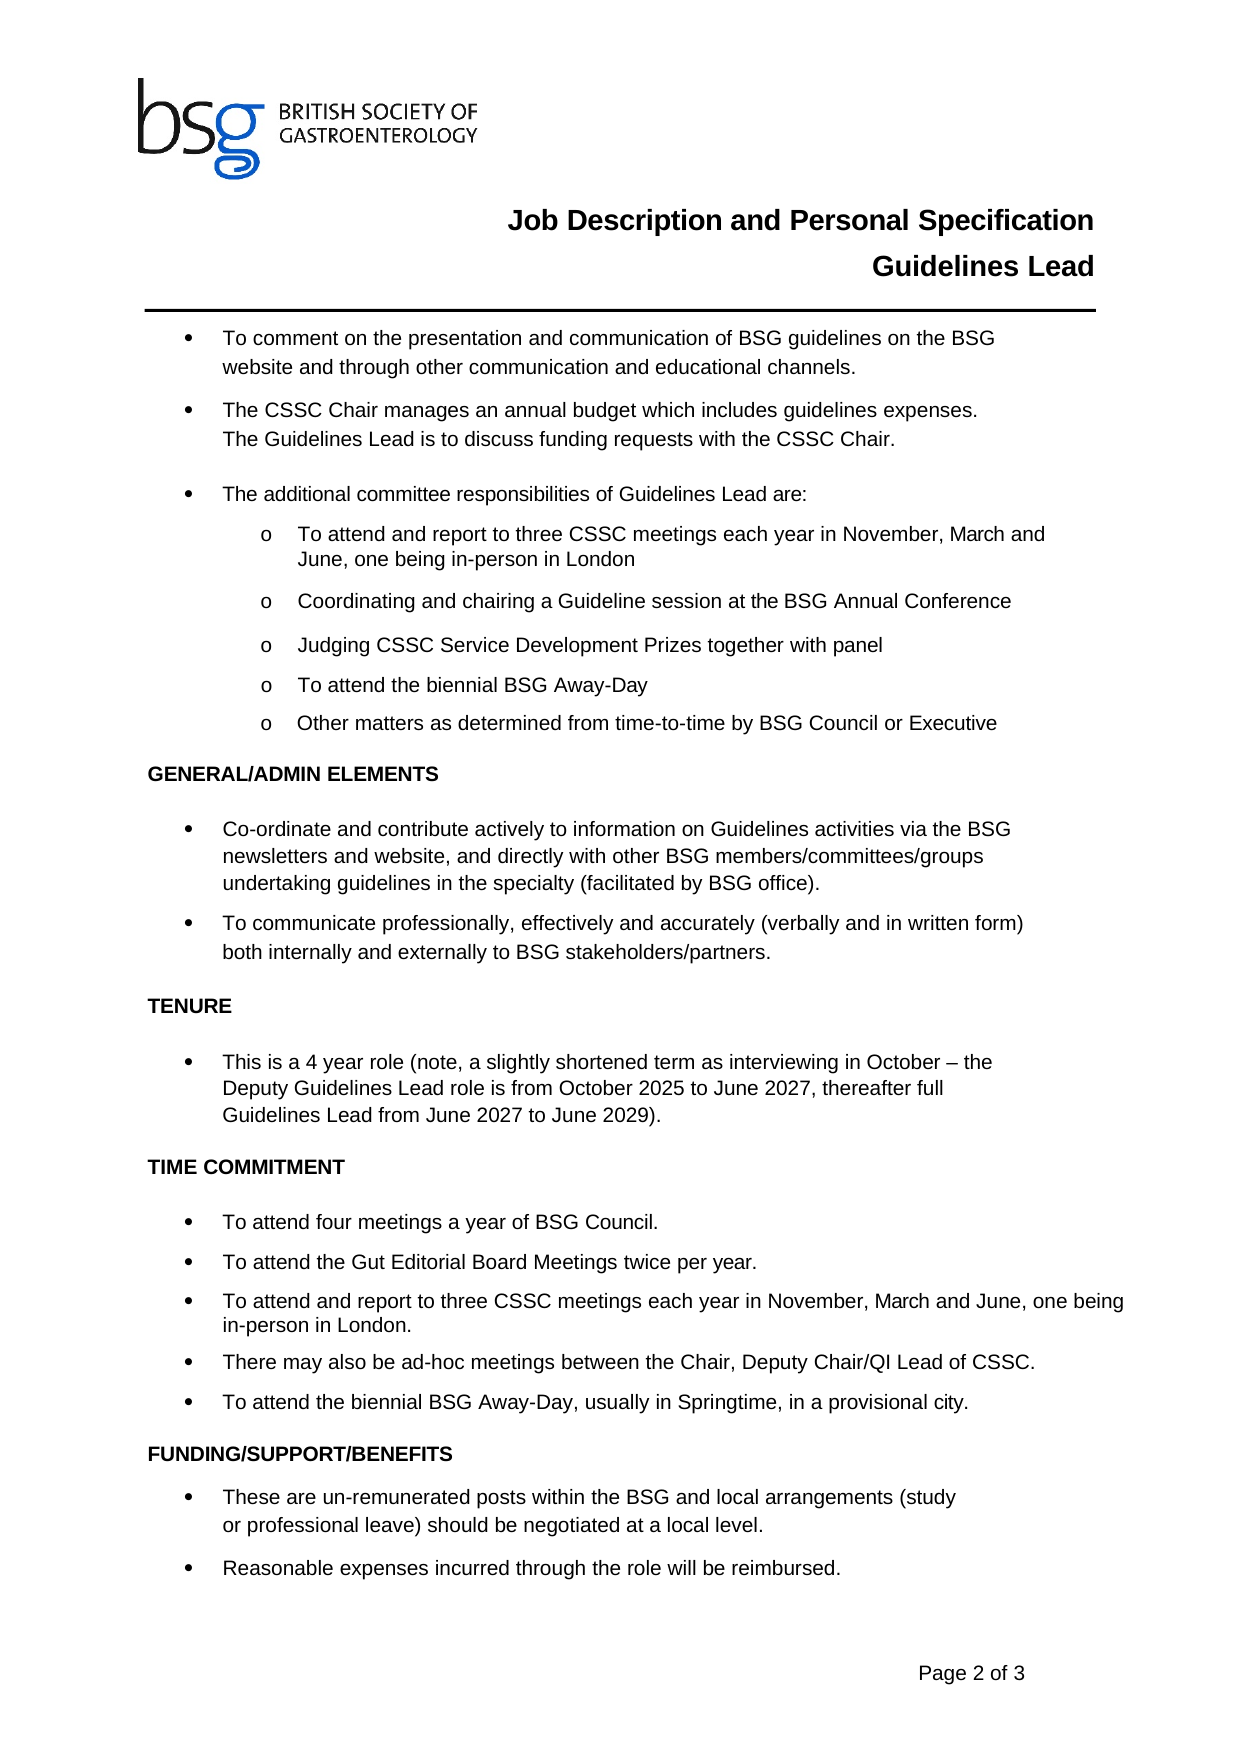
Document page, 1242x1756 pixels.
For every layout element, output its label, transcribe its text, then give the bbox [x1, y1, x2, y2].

list The CSSC Chair manages an annual budget which includes guidelines expenses. The Guidelines Lead is to discuss funding requests with the CSSC Chair. [185, 398, 1015, 450]
list The additional committee responsibilities of Guidelines Lead are: [185, 482, 1131, 506]
list To communicate professionally, effectively and accurately (verbally and in written form) both internally and externally to BSG stakeholders/partners. [185, 911, 1066, 963]
list There may also be ad-hoc meetings between the Chair, Deputy Chair/QI Lead of CSSC. [185, 1349, 1086, 1374]
list To attend the biennial BSG Away-Day, usually in Springtime, in a provisional city. [185, 1389, 1131, 1414]
list Reasonable expenses incurred through the role will be reimbursed. [185, 1555, 1131, 1579]
list This is a 4 year role (note, a slightly shortened term as interviewing in October – the Deputy Guidelines Lead role is from October 2025 to June 2027, thereafter full Guidelines Lead from June 2027 to June 2029). [185, 1050, 1039, 1126]
subtitle FUNDING/SUPPORT/BENEFITS [147, 1442, 1131, 1466]
list To attend and report to three CSSC meetings each year in November, March and June, one being in-person in London [260, 521, 1084, 571]
picture [133, 75, 484, 184]
list Other matters as determined from time-to-time by BSG Council or Executive [260, 711, 1131, 736]
list Judging CSSC Service Development Prizes together with panel [260, 633, 1026, 658]
list These are un-remunerated posts within the BSG and local arrangements (study or professional leave) should be negotiated at a local level. [185, 1485, 977, 1537]
subtitle TIME COMMITMENT [147, 1155, 1131, 1179]
list To attend the Gut Editorial Board Meetings twice per year. [185, 1249, 1131, 1273]
subtitle TENURE [147, 994, 1131, 1018]
list Co-ordinate and contribute actively to information on Guidelines activities via the BSG newsletters and website, and directly with other BSG members/committees/groups undertaking guidelines in the specialty (facilitated by BSG office). [185, 817, 1088, 894]
list Coordinating and chairing a Guideline session at the BSG Annual Conference [260, 589, 1026, 615]
subtitle GENERAL/ADMIN ELEMENTS [147, 761, 1131, 785]
list To comment on the presentation and communication of BSG guidelines on the BSG website and through other communication and educational channels. [185, 326, 1067, 379]
list To attend four meetings a year of BSG Council. [185, 1210, 1131, 1234]
list To attend the biennial BSG Away-Day [260, 672, 1131, 698]
list To attend and report to three CSSC meetings each year in November, March and June, one being in-person in London. [185, 1289, 1131, 1337]
